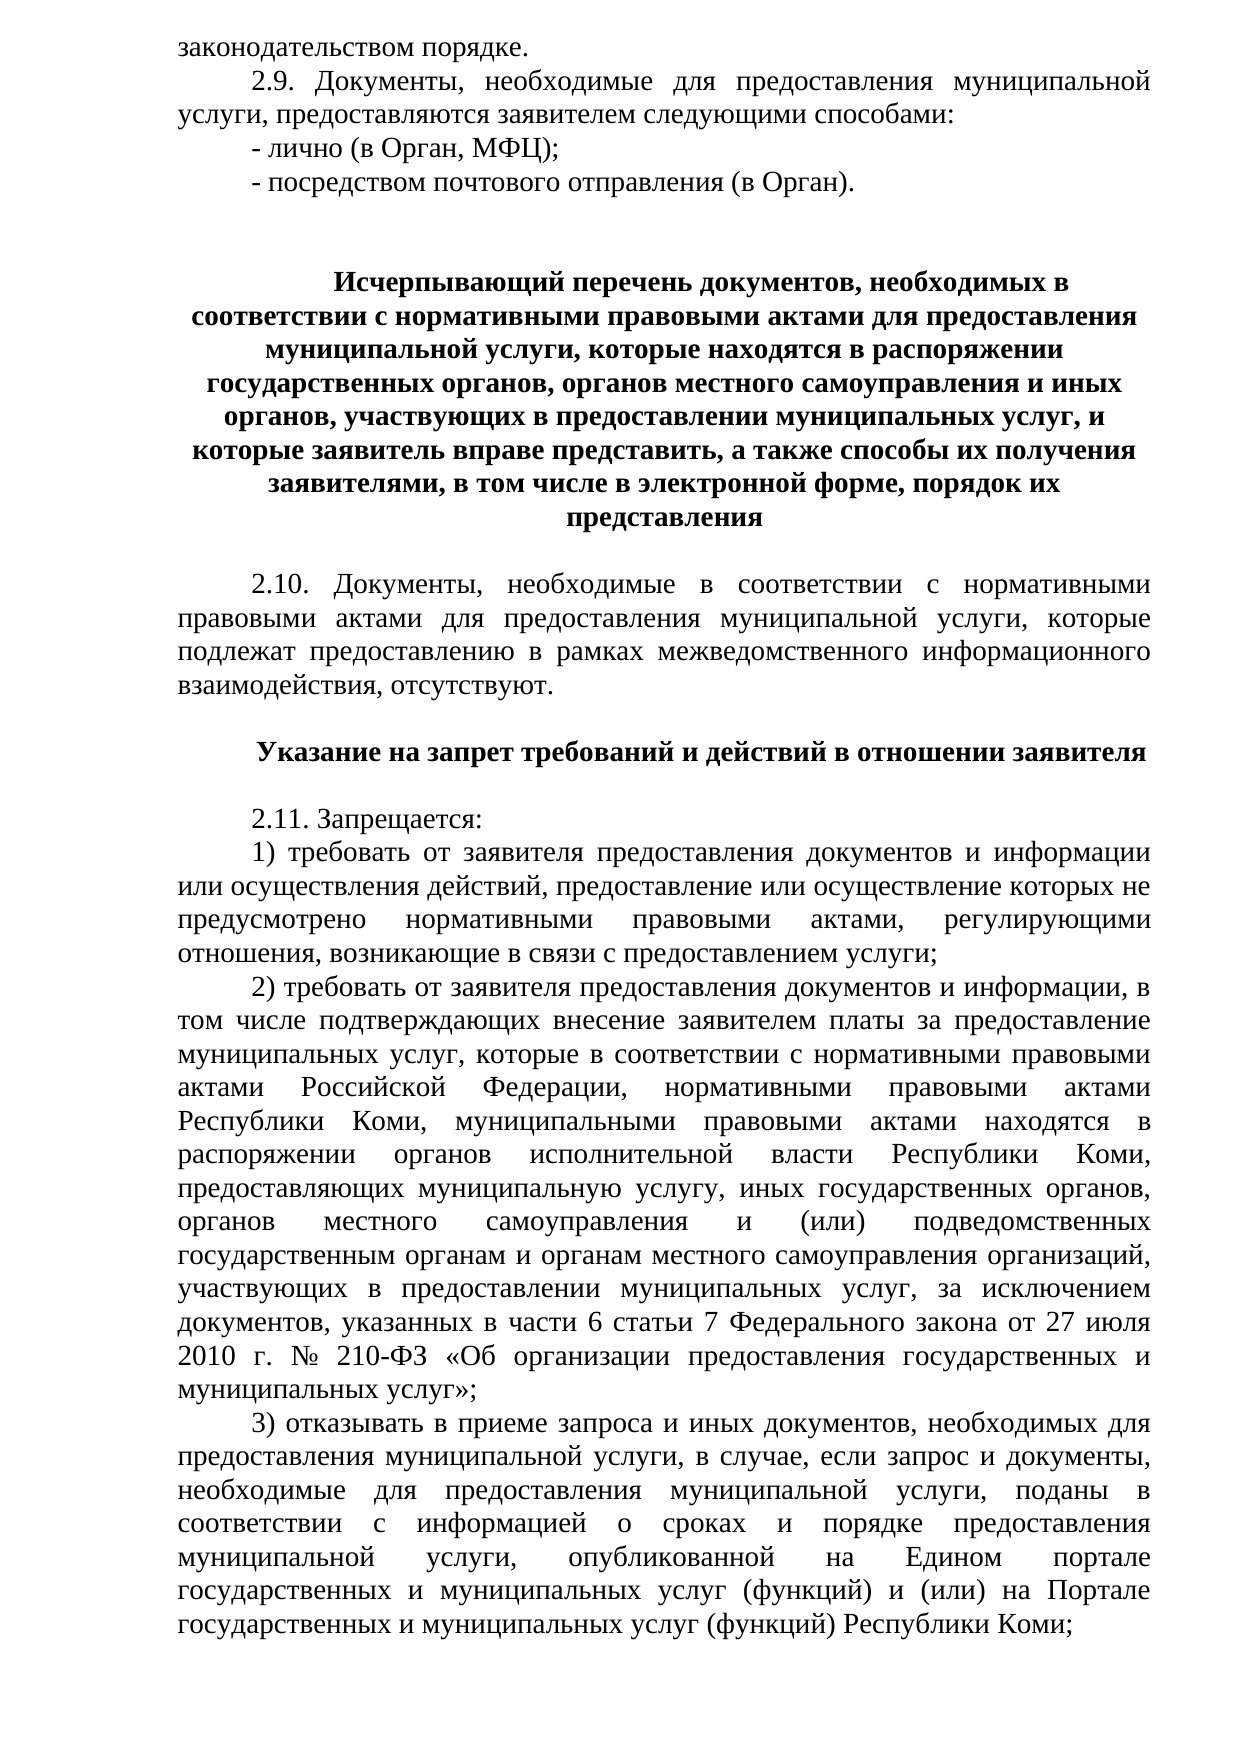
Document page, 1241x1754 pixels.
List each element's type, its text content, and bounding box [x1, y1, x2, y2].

text 2.11. Запрещается: [177, 801, 1152, 834]
text Указание на запрет требований и действий в отношении заявителя [177, 734, 1152, 767]
text 3) отказывать в приеме запроса и иных документов, необходимых для предоставления муниципальной услуги, в случае, если запрос и документы, необходимые для предоставления муниципальной услуги, поданы в соответствии с информацией о сроках и порядке предоставления муниципальной услуги, опубликованной на Едином портале государственных и муниципальных услуг (функций) и (или) на Портале государственных и муниципальных услуг (функций) Республики Коми; [177, 1405, 1152, 1639]
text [177, 29, 1152, 63]
text Исчерпывающий перечень документов, необходимых в соответствии с нормативными правовыми актами для предоставления муниципальной услуги, которые находятся в распоряжении государственных органов, органов местного самоуправления и иных органов, участвующих в предоставлении муниципальных услуг, и которые заявитель вправе представить, а также способы их получения заявителями, в том числе в электронной форме, порядок их представления [177, 264, 1152, 533]
text - посредством почтового отправления (в Орган). [177, 164, 1152, 197]
text 2.10. Документы, необходимые в соответствии с нормативными правовыми актами для предоставления муниципальной услуги, которые подлежат предоставлению в рамках межведомственного информационного взаимодействия, отсутствуют. [177, 566, 1152, 700]
text 2.9. Документы, необходимые для предоставления муниципальной услуги, предоставляются заявителем следующими способами: [177, 63, 1152, 130]
text 2) требовать от заявителя предоставления документов и информации, в том числе подтверждающих внесение заявителем платы за предоставление муниципальных услуг, которые в соответствии с нормативными правовыми актами Российской Федерации, нормативными правовыми актами Республики Коми, муниципальными правовыми актами находятся в распоряжении органов исполнительной власти Республики Коми, предоставляющих муниципальную услугу, иных государственных органов, органов местного самоуправления и (или) подведомственных государственным органам и органам местного самоуправления организаций, участвующих в предоставлении муниципальных услуг, за исключением документов, указанных в части 6 статьи 7 Федерального закона от 27 июля 2010 г. № 210-ФЗ «Об организации предоставления государственных и муниципальных услуг»; [177, 969, 1152, 1405]
text 1) требовать от заявителя предоставления документов и информации или осуществления действий, предоставление или осуществление которых не предусмотрено нормативными правовыми актами, регулирующими отношения, возникающие в связи с предоставлением услуги; [177, 834, 1152, 969]
text - лично (в Орган, МФЦ); [177, 130, 1152, 164]
